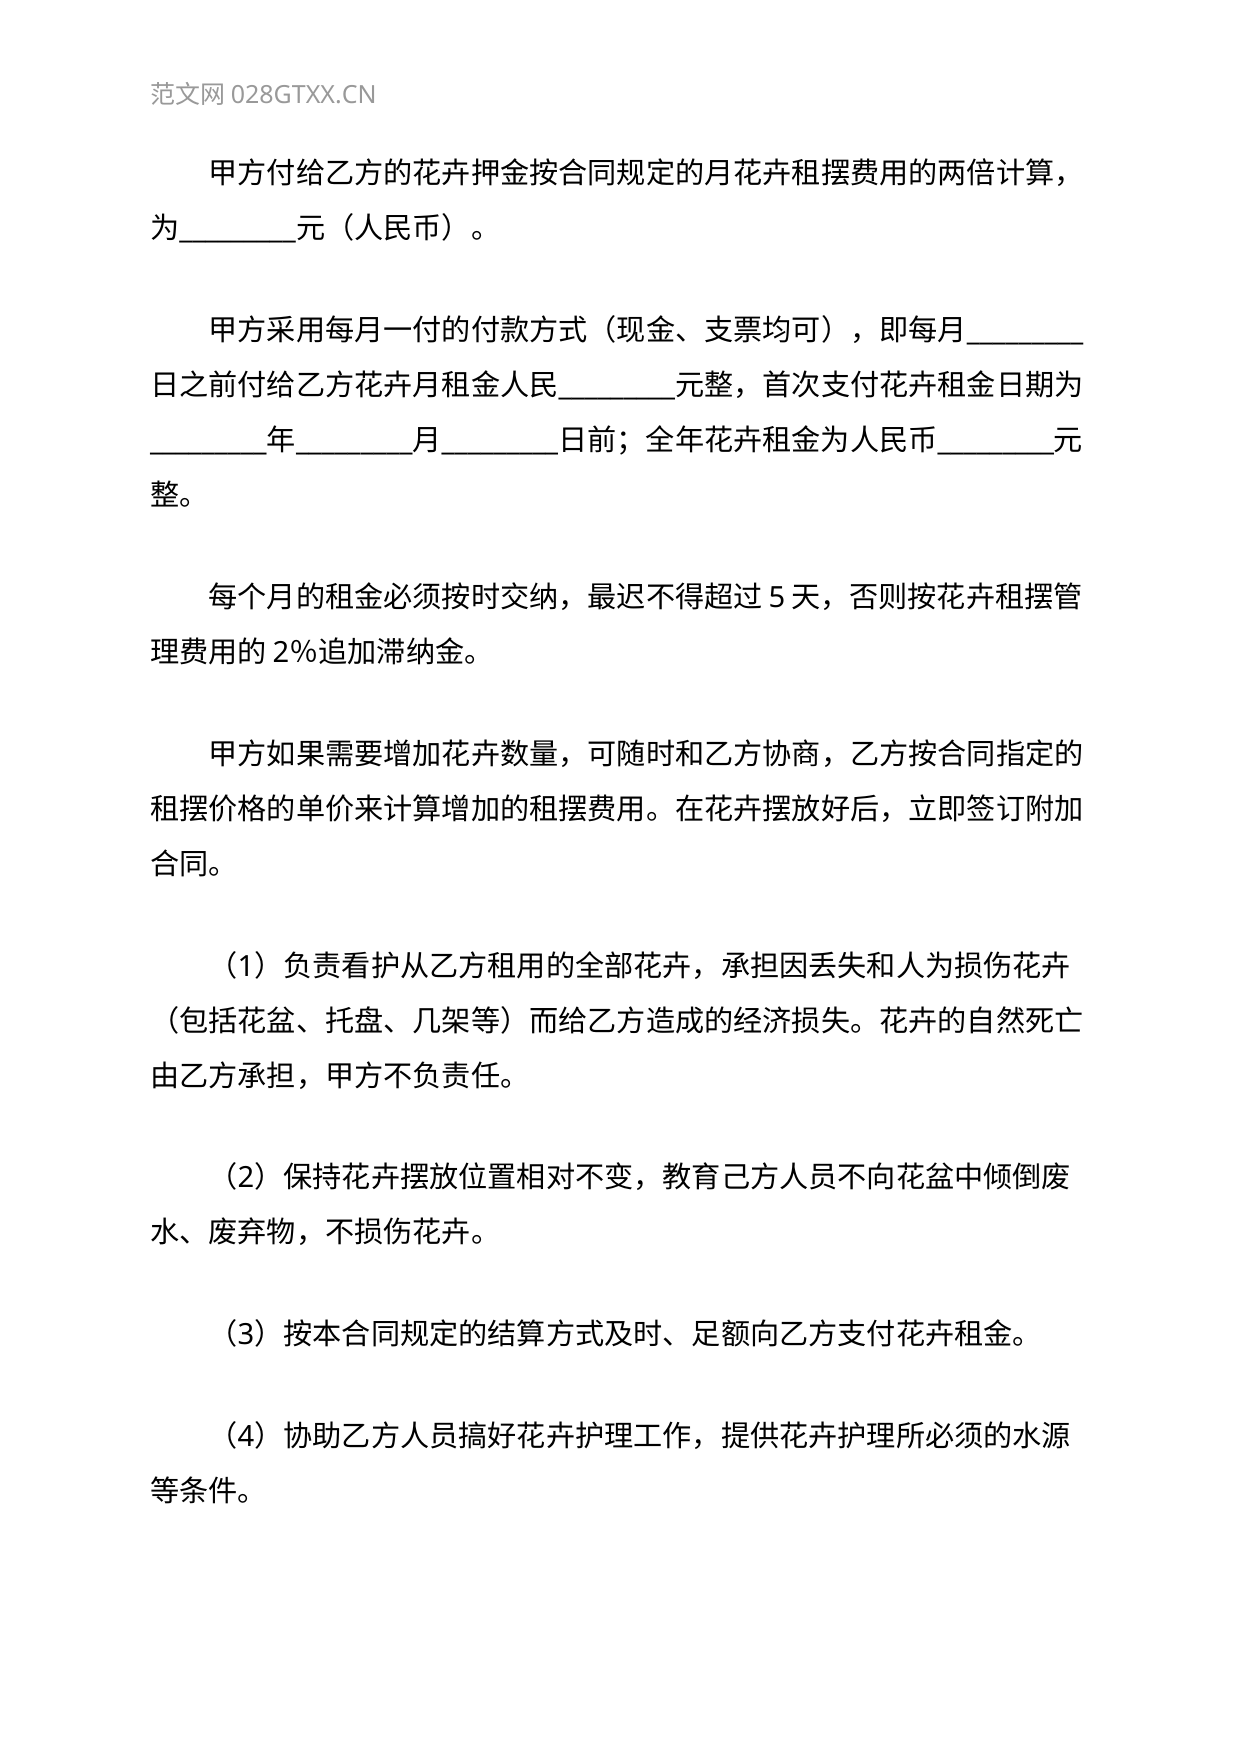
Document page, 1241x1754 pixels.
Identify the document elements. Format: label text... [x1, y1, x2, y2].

text （3）按本合同规定的结算方式及时、足额向乙方支付花卉租金。 [150, 1311, 1090, 1353]
text 甲方付给乙方的花卉押金按合同规定的月花卉租摆费用的两倍计算，为_________元（人民币）。 [150, 150, 1090, 247]
text 甲方如果需要增加花卉数量，可随时和乙方协商，乙方按合同指定的租摆价格的单价来计算增加的租摆费用。在花卉摆放好后，立即签订附加合同。 [150, 731, 1090, 883]
text （2）保持花卉摆放位置相对不变，教育己方人员不向花盆中倾倒废水、废弃物，不损伤花卉。 [150, 1154, 1090, 1251]
text 甲方采用每月一付的付款方式（现金、支票均可），即每月_________日之前付给乙方花卉月租金人民_________元整，首次支付花卉租金日期为_________年_________月_________日前；全年花卉租金为人民币_________元整。 [150, 307, 1090, 514]
text 每个月的租金必须按时交纳，最迟不得超过5天，否则按花卉租摆管理费用的2％追加滞纳金。 [150, 574, 1090, 671]
text （1）负责看护从乙方租用的全部花卉，承担因丢失和人为损伤花卉（包括花盆、托盘、几架等）而给乙方造成的经济损失。花卉的自然死亡由乙方承担，甲方不负责任。 [150, 942, 1090, 1094]
text （4）协助乙方人员搞好花卉护理工作，提供花卉护理所必须的水源等条件。 [150, 1413, 1090, 1510]
